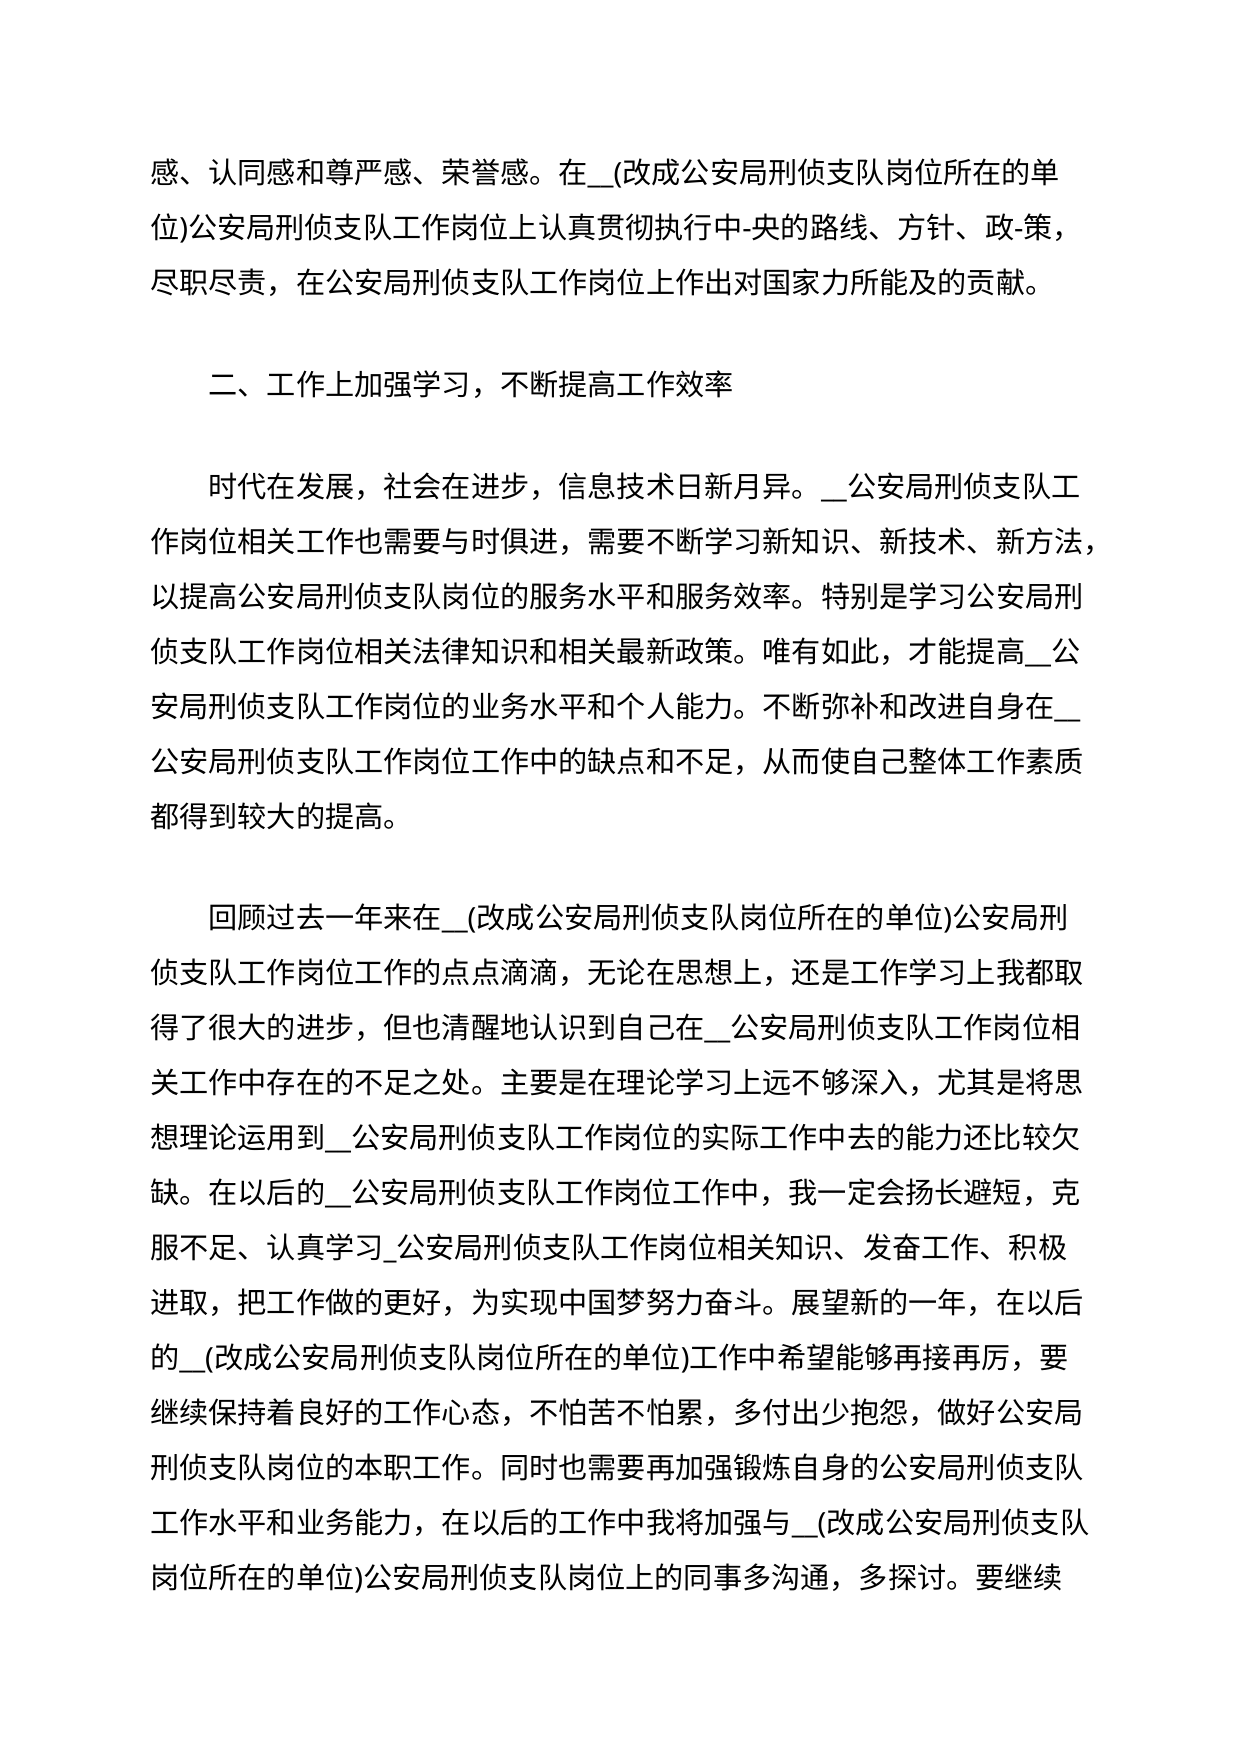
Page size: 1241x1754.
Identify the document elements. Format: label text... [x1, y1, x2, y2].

text 二、工作上加强学习，不断提高工作效率 [150, 362, 1090, 404]
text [150, 150, 1090, 302]
text 时代在发展，社会在进步，信息技术日新月异。__公安局刑侦支队工作岗位相关工作也需要与时俱进，需要不断学习新知识、新技术、新方法，以提高公安局刑侦支队岗位的服务水平和服务效率。特别是学习公安局刑侦支队工作岗位相关法律知识和相关最新政策。唯有如此，才能提高__公安局刑侦支队工作岗位的业务水平和个人能力。不断弥补和改进自身在__公安局刑侦支队工作岗位工作中的缺点和不足，从而使自己整体工作素质都得到较大的提高。 [150, 463, 1090, 836]
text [150, 895, 1090, 1597]
